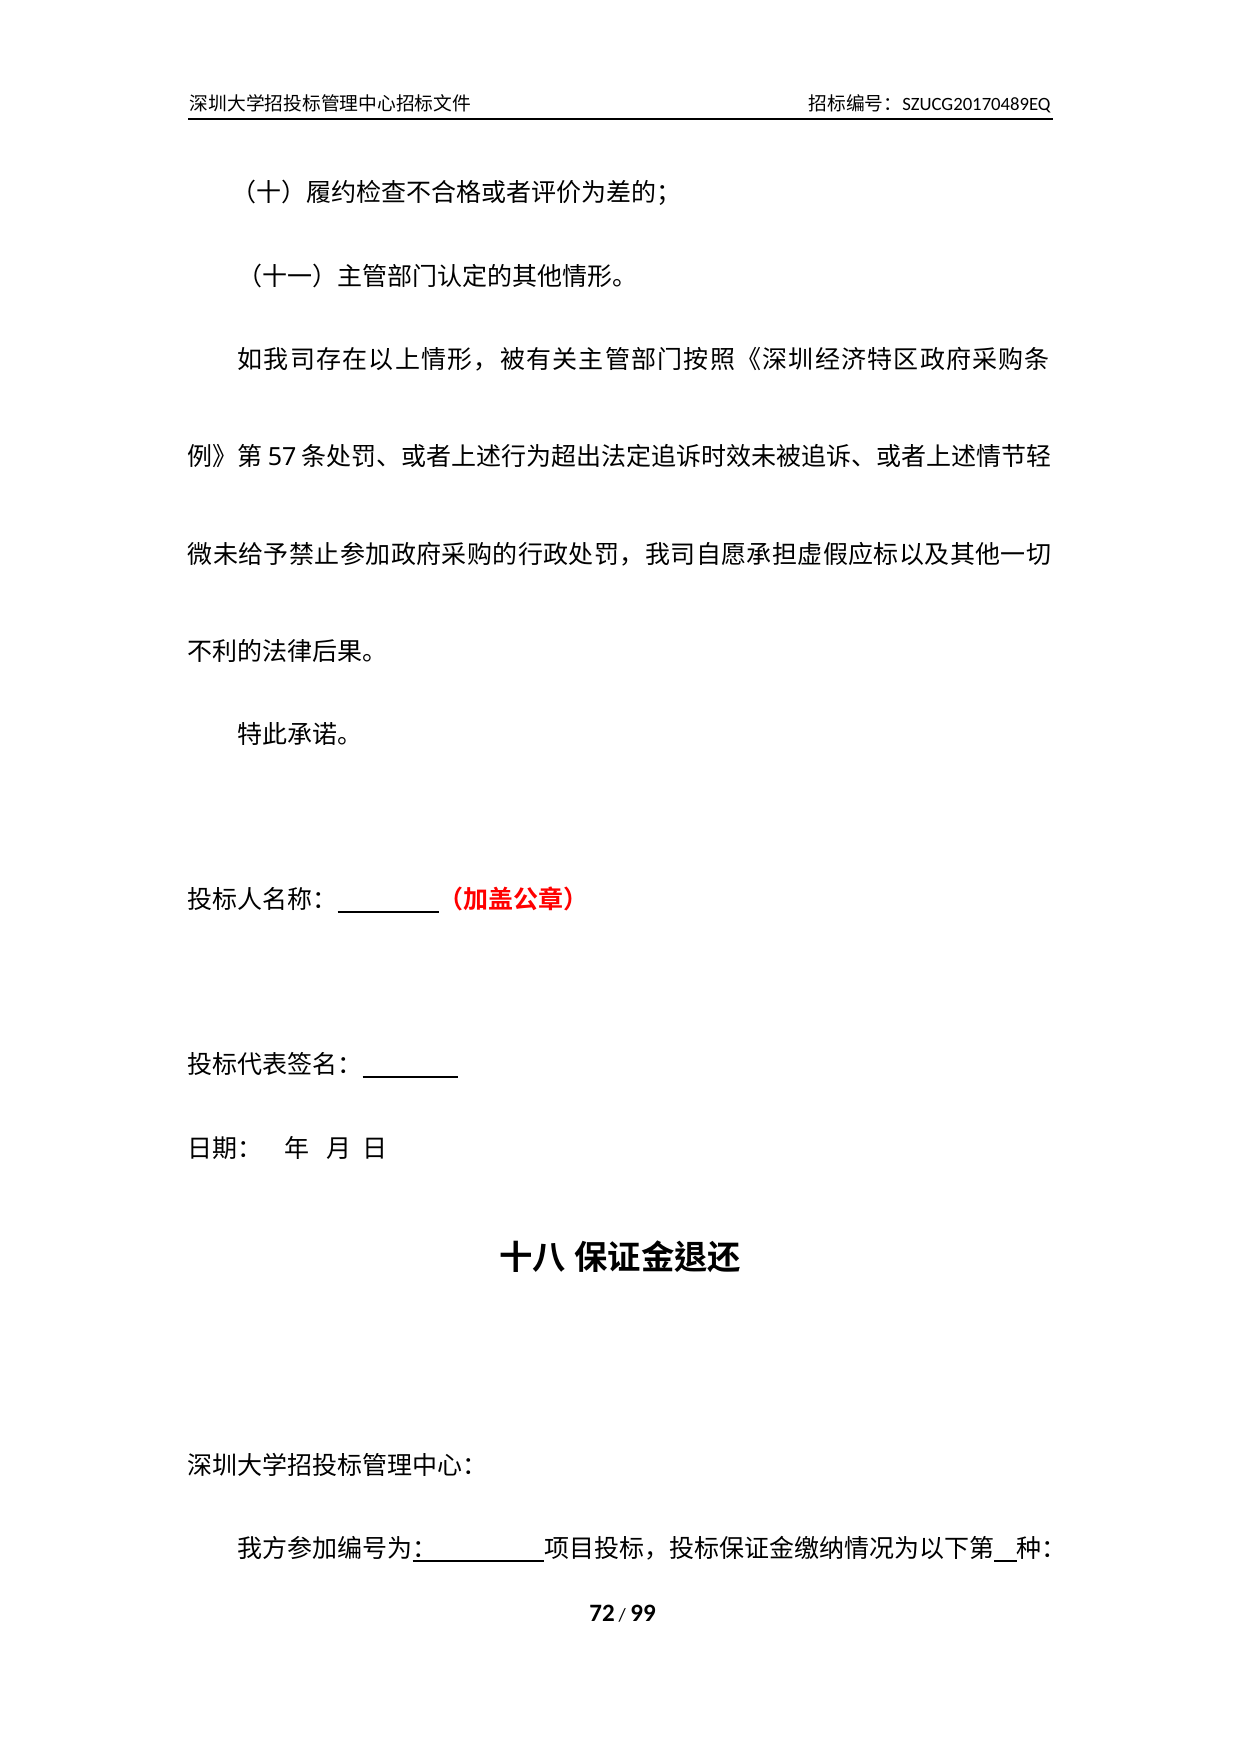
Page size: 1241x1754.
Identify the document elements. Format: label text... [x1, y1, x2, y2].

text 深圳大学招投标管理中心： [187, 1431, 1053, 1496]
text 投标人名称： （加盖公章） [187, 866, 1053, 931]
subtitle 十八 保证金退还 [187, 1224, 1053, 1289]
text 特此承诺。 [187, 700, 1053, 765]
text 投标代表签名： [187, 1031, 1053, 1096]
text 如我司存在以上情形，被有关主管部门按照《深圳经济特区政府采购条例》第57条处罚、或者上述行为超出法定追诉时效未被追诉、或者上述情节轻微未给予禁止参加政府采购的行政处罚，我司自愿承担虚假应标以及其他一切不利的法律后果。 [187, 325, 1053, 682]
subtitle 日期： 年 月 日 [187, 1114, 1053, 1179]
text 我方参加编号为： 项目投标，投标保证金缴纳情况为以下第 种： [187, 1514, 1053, 1579]
text （十）履约检查不合格或者评价为差的； [231, 158, 1053, 223]
text （十一）主管部门认定的其他情形。 [187, 242, 1053, 307]
